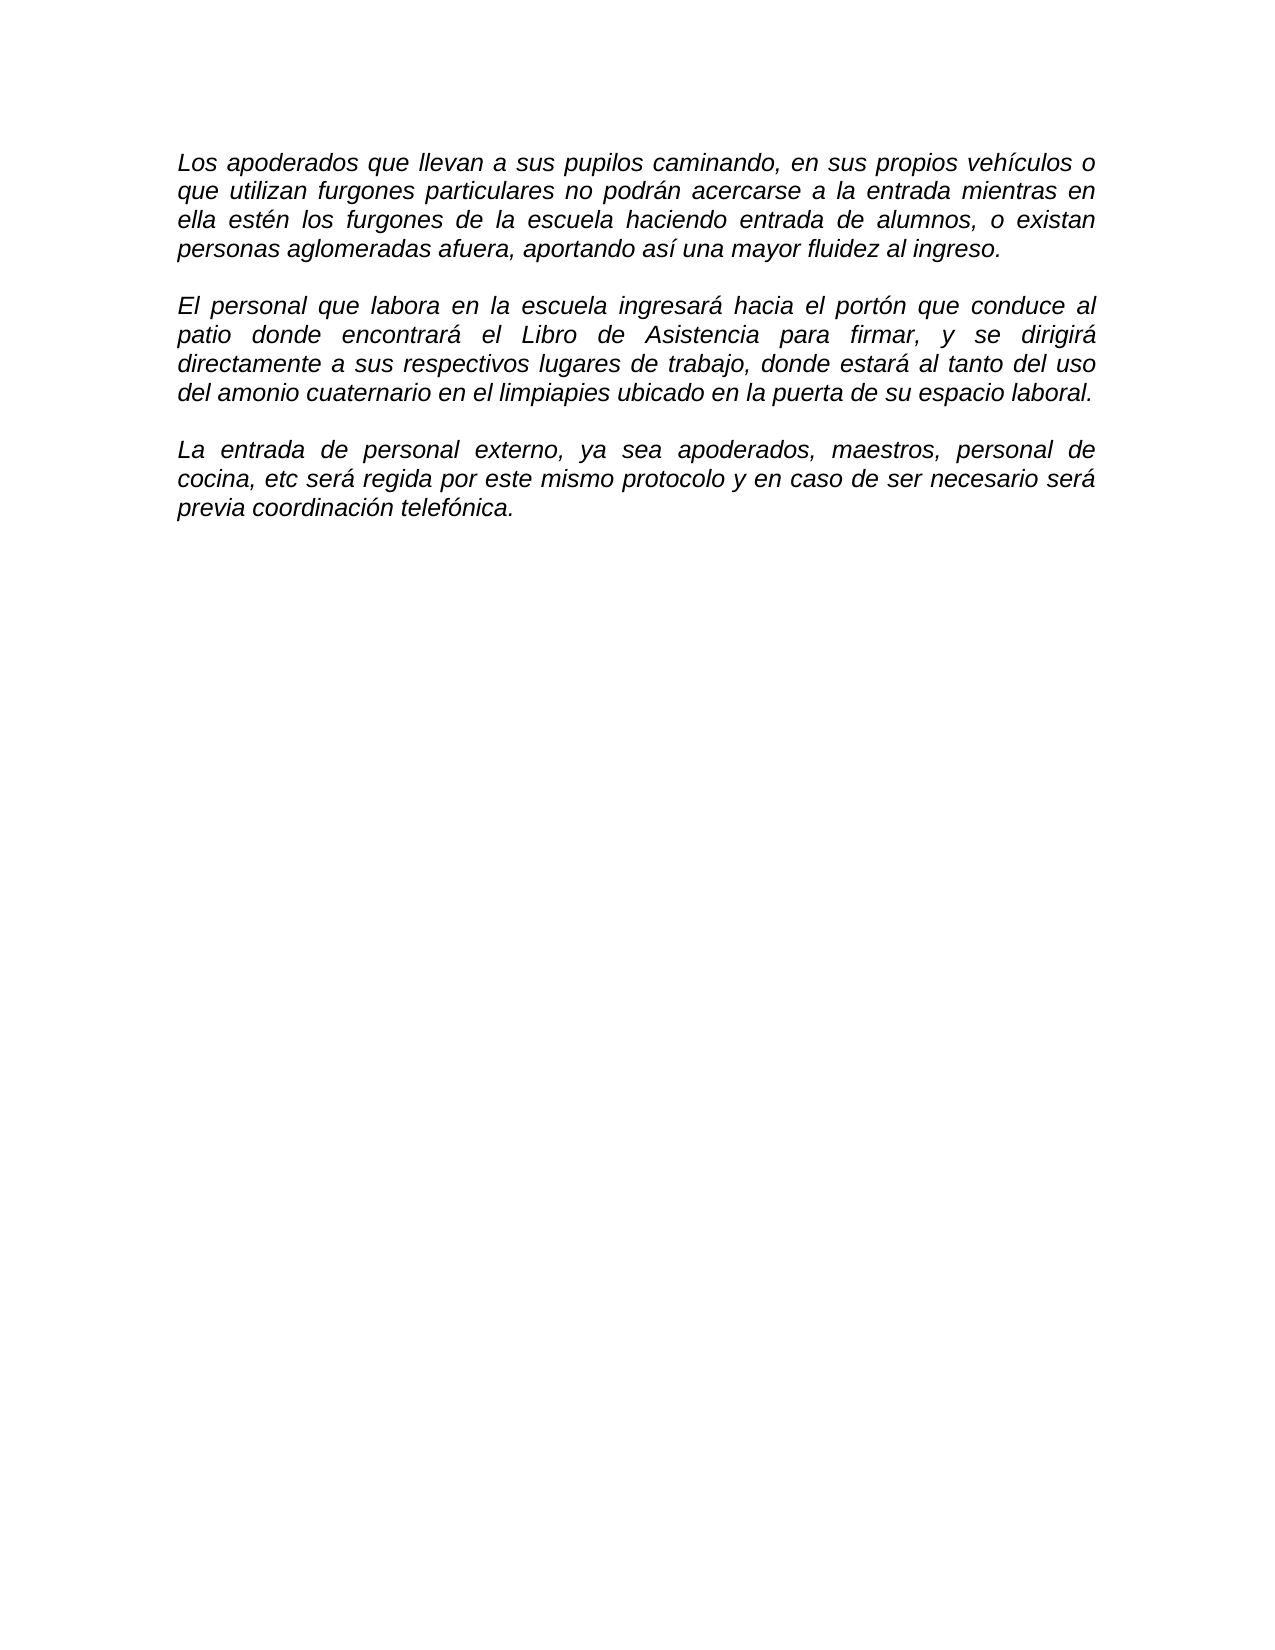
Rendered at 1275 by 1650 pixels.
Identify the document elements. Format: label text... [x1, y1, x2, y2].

text La entrada de personal externo, ya sea apoderados, maestros, personal de cocina, etc será regida por este mismo protocolo y en caso de ser necesario será previa coordinación telefónica. [177, 435, 1098, 521]
text Los apoderados que llevan a sus pupilos caminando, en sus propios vehículos o que utilizan furgones particulares no podrán acercarse a la entrada mientras en ella estén los furgones de la escuela haciendo entrada de alumnos, o existan personas aglomeradas afuera, aportando así una mayor fluidez al ingreso. [177, 148, 1098, 263]
text El personal que labora en la escuela ingresará hacia el portón que conduce al patio donde encontrará el Libro de Asistencia para firmar, y se dirigirá directamente a sus respectivos lugares de trabajo, donde estará al tanto del uso del amonio cuaternario en el limpiapies ubicado en la puerta de su espacio laboral. [177, 291, 1098, 406]
